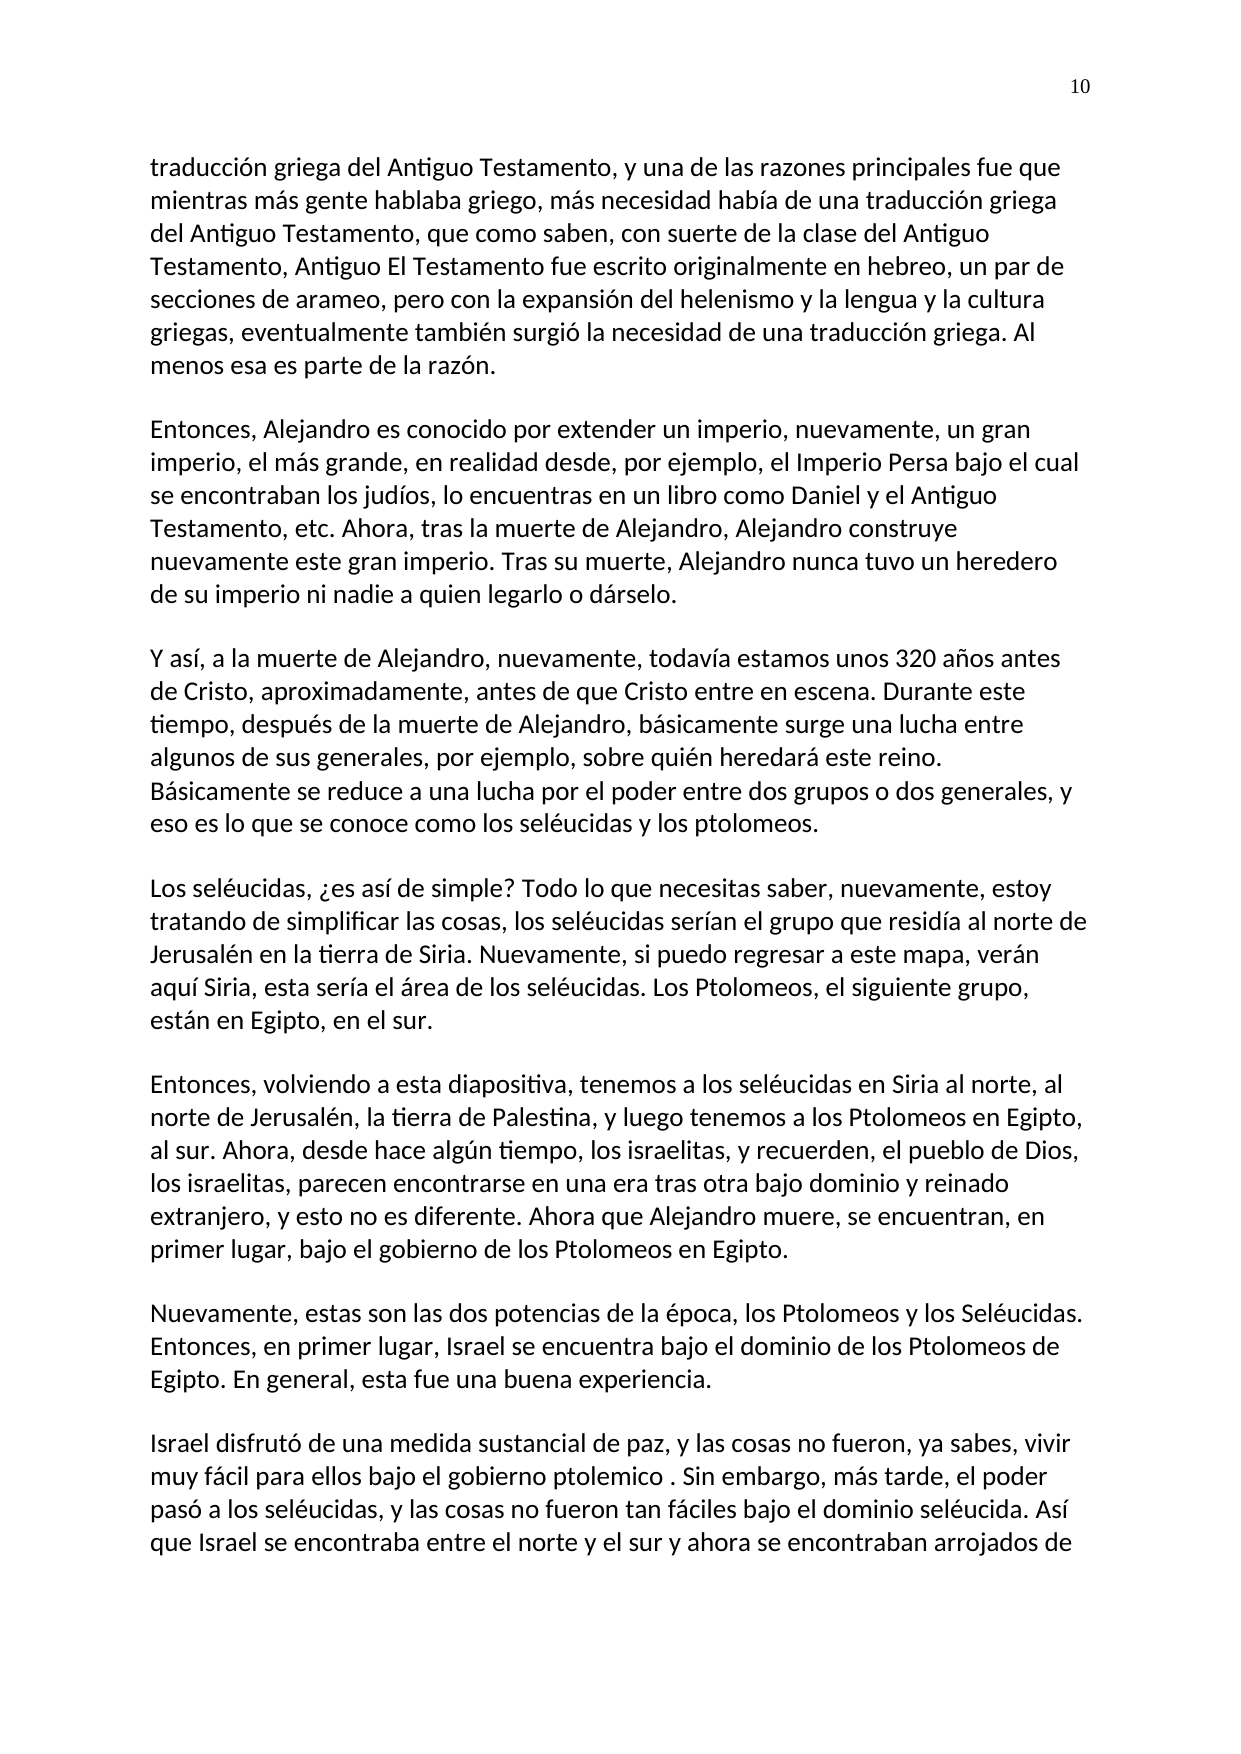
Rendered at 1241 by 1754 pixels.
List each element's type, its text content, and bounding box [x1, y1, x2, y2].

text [150, 150, 1090, 381]
text Y así, a la muerte de Alejandro, nuevamente, todavía estamos unos 320 años antes de Cristo, aproximadamente, antes de que Cristo entre en escena. Durante este tiempo, después de la muerte de Alejandro, básicamente surge una lucha entre algunos de sus generales, por ejemplo, sobre quién heredará este reino. Básicamente se reduce a una lucha por el poder entre dos grupos o dos generales, y eso es lo que se conoce como los seléucidas y los ptolomeos. [150, 642, 1090, 840]
text Nuevamente, estas son las dos potencias de la época, los Ptolomeos y los Seléucidas. Entonces, en primer lugar, Israel se encuentra bajo el dominio de los Ptolomeos de Egipto. En general, esta fue una buena experiencia. [150, 1296, 1090, 1395]
text Entonces, volviendo a esta diapositiva, tenemos a los seléucidas en Siria al norte, al norte de Jerusalén, la tierra de Palestina, y luego tenemos a los Ptolomeos en Egipto, al sur. Ahora, desde hace algún tiempo, los israelitas, y recuerden, el pueblo de Dios, los israelitas, parecen encontrarse en una era tras otra bajo dominio y reinado extranjero, y esto no es diferente. Ahora que Alejandro muere, se encuentran, en primer lugar, bajo el gobierno de los Ptolomeos en Egipto. [150, 1067, 1090, 1265]
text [150, 1427, 1090, 1559]
text Entonces, Alejandro es conocido por extender un imperio, nuevamente, un gran imperio, el más grande, en realidad desde, por ejemplo, el Imperio Persa bajo el cual se encontraban los judíos, lo encuentras en un libro como Daniel y el Antiguo Testamento, etc. Ahora, tras la muerte de Alejandro, Alejandro construye nuevamente este gran imperio. Tras su muerte, Alejandro nunca tuvo un heredero de su imperio ni nadie a quien legarlo o dárselo. [150, 412, 1090, 610]
text Los seléucidas, ¿es así de simple? Todo lo que necesitas saber, nuevamente, estoy tratando de simplificar las cosas, los seléucidas serían el grupo que residía al norte de Jerusalén en la tierra de Siria. Nuevamente, si puedo regresar a este mapa, verán aquí Siria, esta sería el área de los seléucidas. Los Ptolomeos, el siguiente grupo, están en Egipto, en el sur. [150, 871, 1090, 1036]
